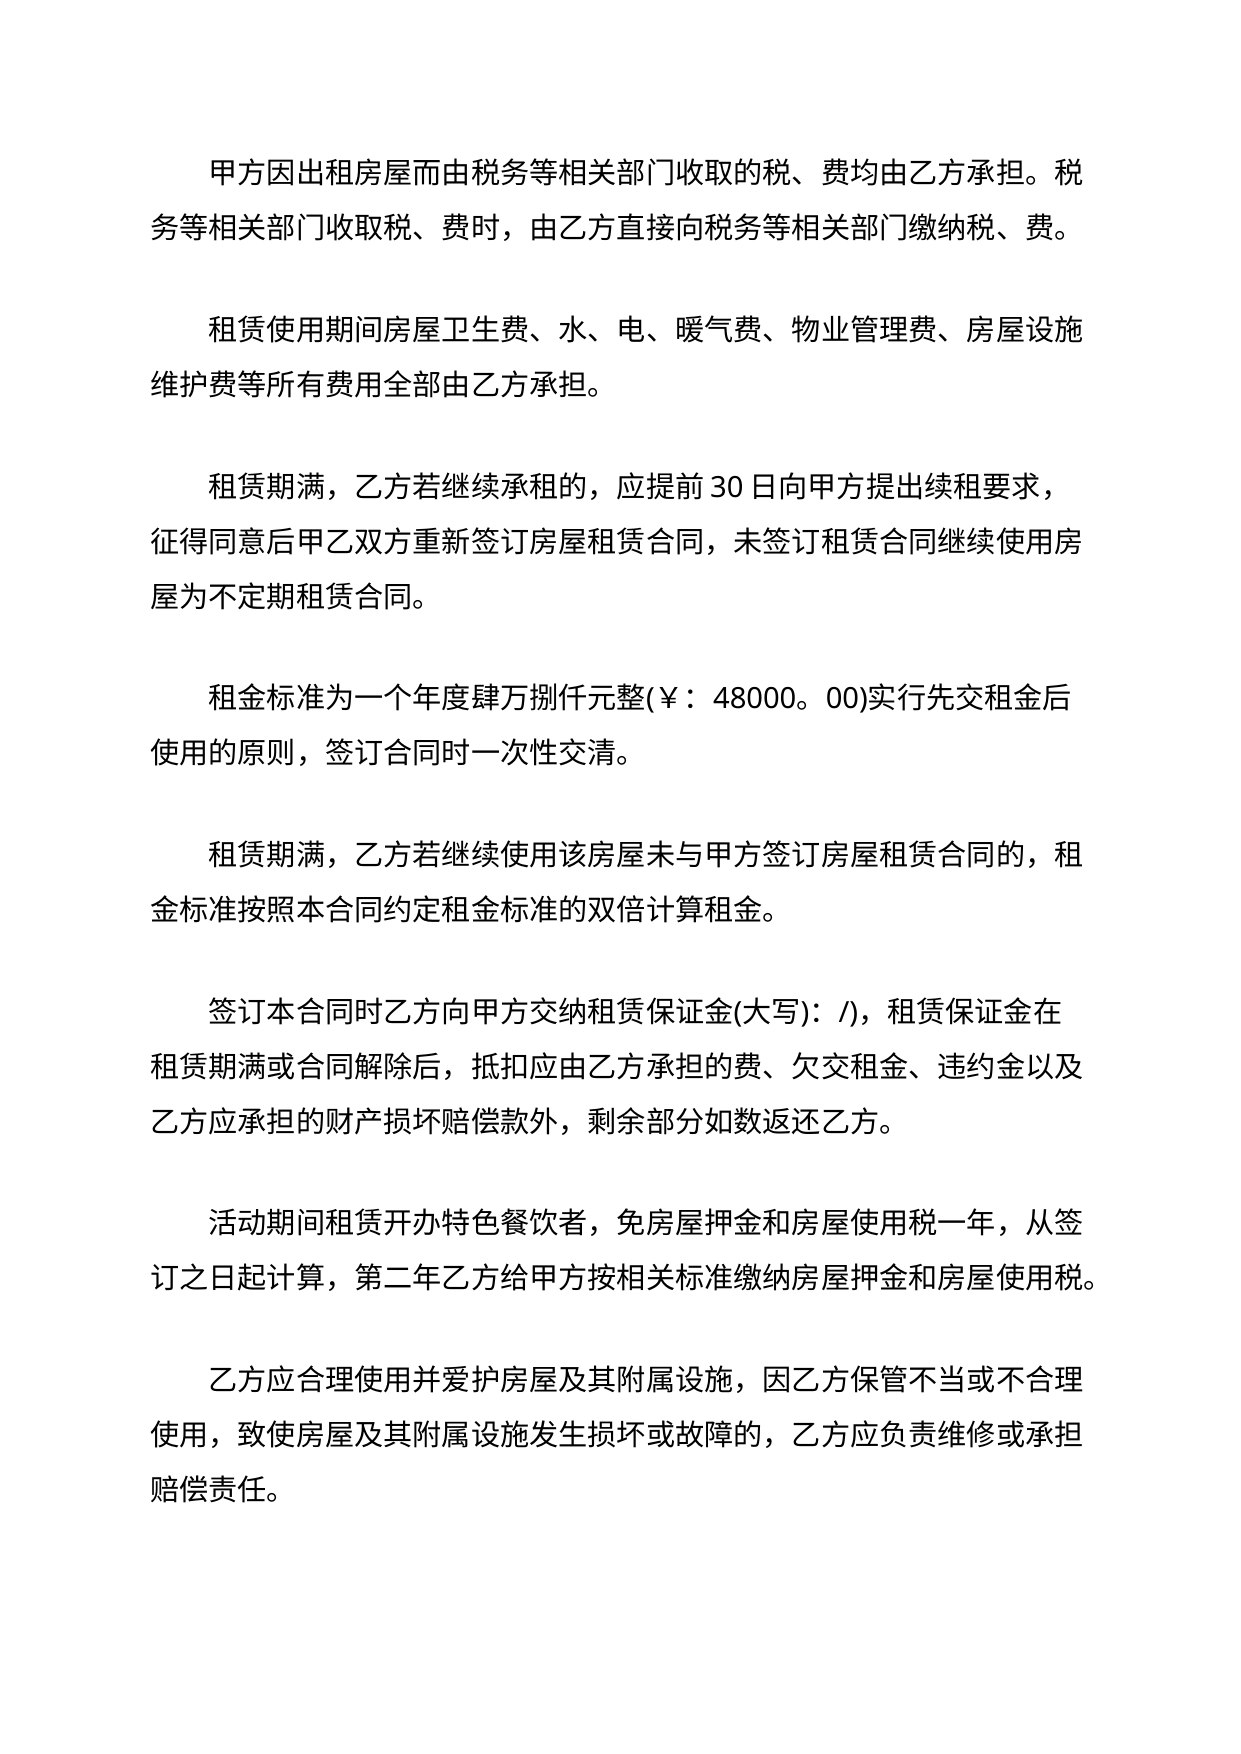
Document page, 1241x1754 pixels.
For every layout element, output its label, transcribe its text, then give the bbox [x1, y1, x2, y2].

text 活动期间租赁开办特色餐饮者，免房屋押金和房屋使用税一年，从签订之日起计算，第二年乙方给甲方按相关标准缴纳房屋押金和房屋使用税。 [150, 1200, 1090, 1297]
text 租金标准为一个年度肆万捌仟元整(￥：48000。00)实行先交租金后使用的原则，签订合同时一次性交清。 [150, 675, 1090, 772]
text 甲方因出租房屋而由税务等相关部门收取的税、费均由乙方承担。税务等相关部门收取税、费时，由乙方直接向税务等相关部门缴纳税、费。 [150, 150, 1090, 247]
text 租赁期满，乙方若继续使用该房屋未与甲方签订房屋租赁合同的，租金标准按照本合同约定租金标准的双倍计算租金。 [150, 832, 1090, 929]
text 签订本合同时乙方向甲方交纳租赁保证金(大写)：/)，租赁保证金在租赁期满或合同解除后，抵扣应由乙方承担的费、欠交租金、违约金以及乙方应承担的财产损坏赔偿款外，剩余部分如数返还乙方。 [150, 988, 1090, 1141]
text 乙方应合理使用并爱护房屋及其附属设施，因乙方保管不当或不合理使用，致使房屋及其附属设施发生损坏或故障的，乙方应负责维修或承担赔偿责任。 [150, 1357, 1090, 1509]
text 租赁使用期间房屋卫生费、水、电、暖气费、物业管理费、房屋设施维护费等所有费用全部由乙方承担。 [150, 307, 1090, 404]
text 租赁期满，乙方若继续承租的，应提前30日向甲方提出续租要求，征得同意后甲乙双方重新签订房屋租赁合同，未签订租赁合同继续使用房屋为不定期租赁合同。 [150, 463, 1090, 616]
